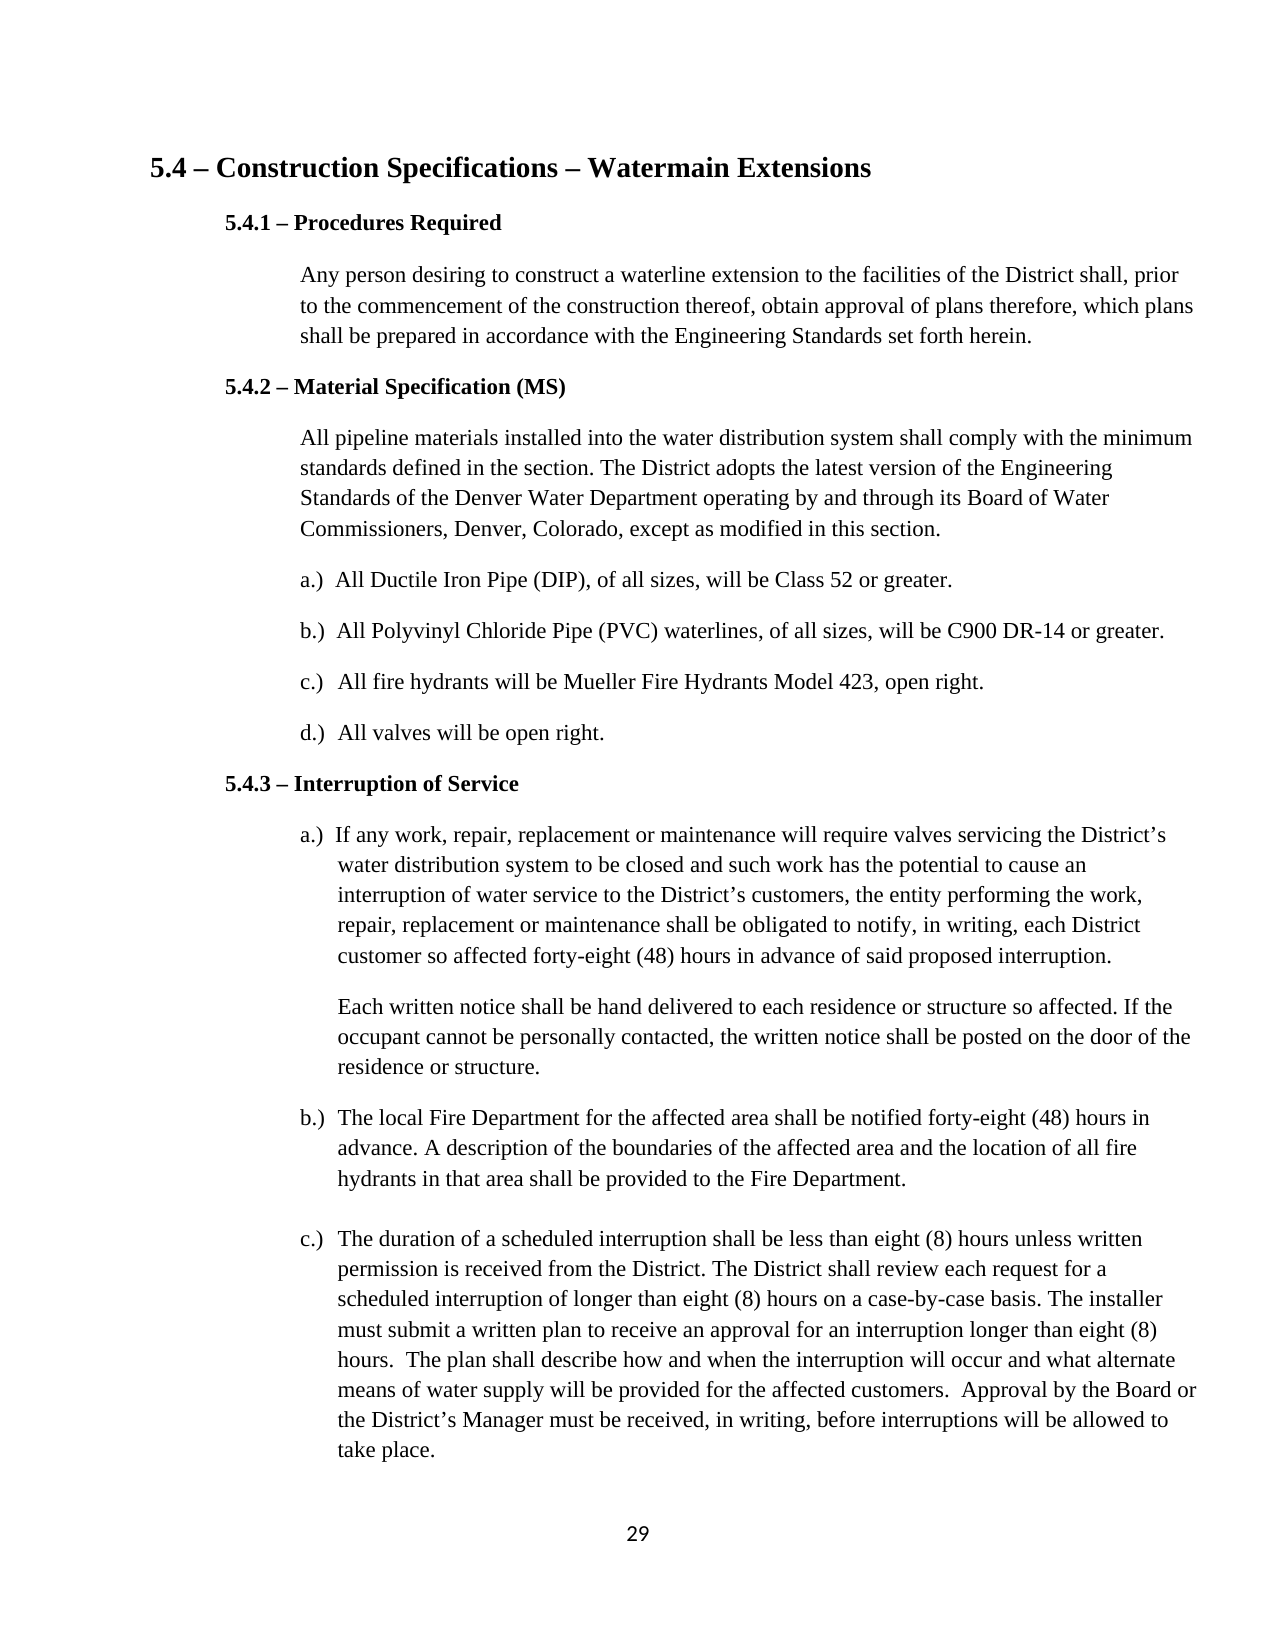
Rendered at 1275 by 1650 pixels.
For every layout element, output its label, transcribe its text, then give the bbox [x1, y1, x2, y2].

text Each written notice shall be hand delivered to each residence or structure so affected. If the occupant cannot be personally contacted, the written notice shall be posted on the door of the residence or structure. [300, 993, 1200, 1079]
text d.) All valves will be open right. [300, 719, 1200, 745]
text a.) If any work, repair, replacement or maintenance will require valves servicing the District’s water distribution system to be closed and such work has the potential to cause an interruption of water service to the District’s customers, the entity performing the work, repair, replacement or maintenance shall be obligated to notify, in writing, each District customer so affected forty-eight (48) hours in advance of said proposed interruption. [300, 821, 1200, 968]
text c.) All fire hydrants will be Mueller Fire Hydrants Model 423, open right. [300, 668, 1200, 694]
text 5.4.2 – Material Specification (MS) [75, 373, 1200, 399]
text 5.4.3 – Interruption of Service [75, 770, 1200, 796]
text a.) All Ductile Iron Pipe (DIP), of all sizes, will be Class 52 or greater. [300, 566, 1200, 592]
text b.) All Polyvinyl Chloride Pipe (PVC) waterlines, of all sizes, will be C900 DR-14 or greater. [300, 617, 1200, 643]
list The local Fire Department for the affected area shall be notified forty-eight (48) hours in advance. A description of the boundaries of the affected area and the location of all fire hydrants in that area shall be provided to the Fire Department. [300, 1104, 1200, 1191]
list The duration of a scheduled interruption shall be less than eight (8) hours unless written permission is received from the District. The District shall review each request for a scheduled interruption of longer than eight (8) hours on a case-by-case basis. The installer must submit a written plan to receive an approval for an interruption longer than eight (8) hours. The plan shall describe how and when the interruption will occur and what alternate means of water supply will be provided for the affected customers. Approval by the Board or the District’s Manager must be received, in writing, before interruptions will be allowed to take place. [300, 1225, 1200, 1463]
text 5.4.1 – Procedures Required [75, 209, 1200, 236]
text 5.4 – Construction Specifications – Watermain Extensions [75, 150, 1200, 183]
text Any person desiring to construct a waterline extension to the facilities of the District shall, prior to the commencement of the construction thereof, obtain approval of plans therefore, which plans shall be prepared in accordance with the Engineering Standards set forth herein. [300, 262, 1200, 348]
text All pipeline materials installed into the water distribution system shall comply with the minimum standards defined in the section. The District adopts the latest version of the Engineering Standards of the Denver Water Department operating by and through its Board of Water Commissioners, Denver, Colorado, except as modified in this section. [300, 424, 1200, 541]
